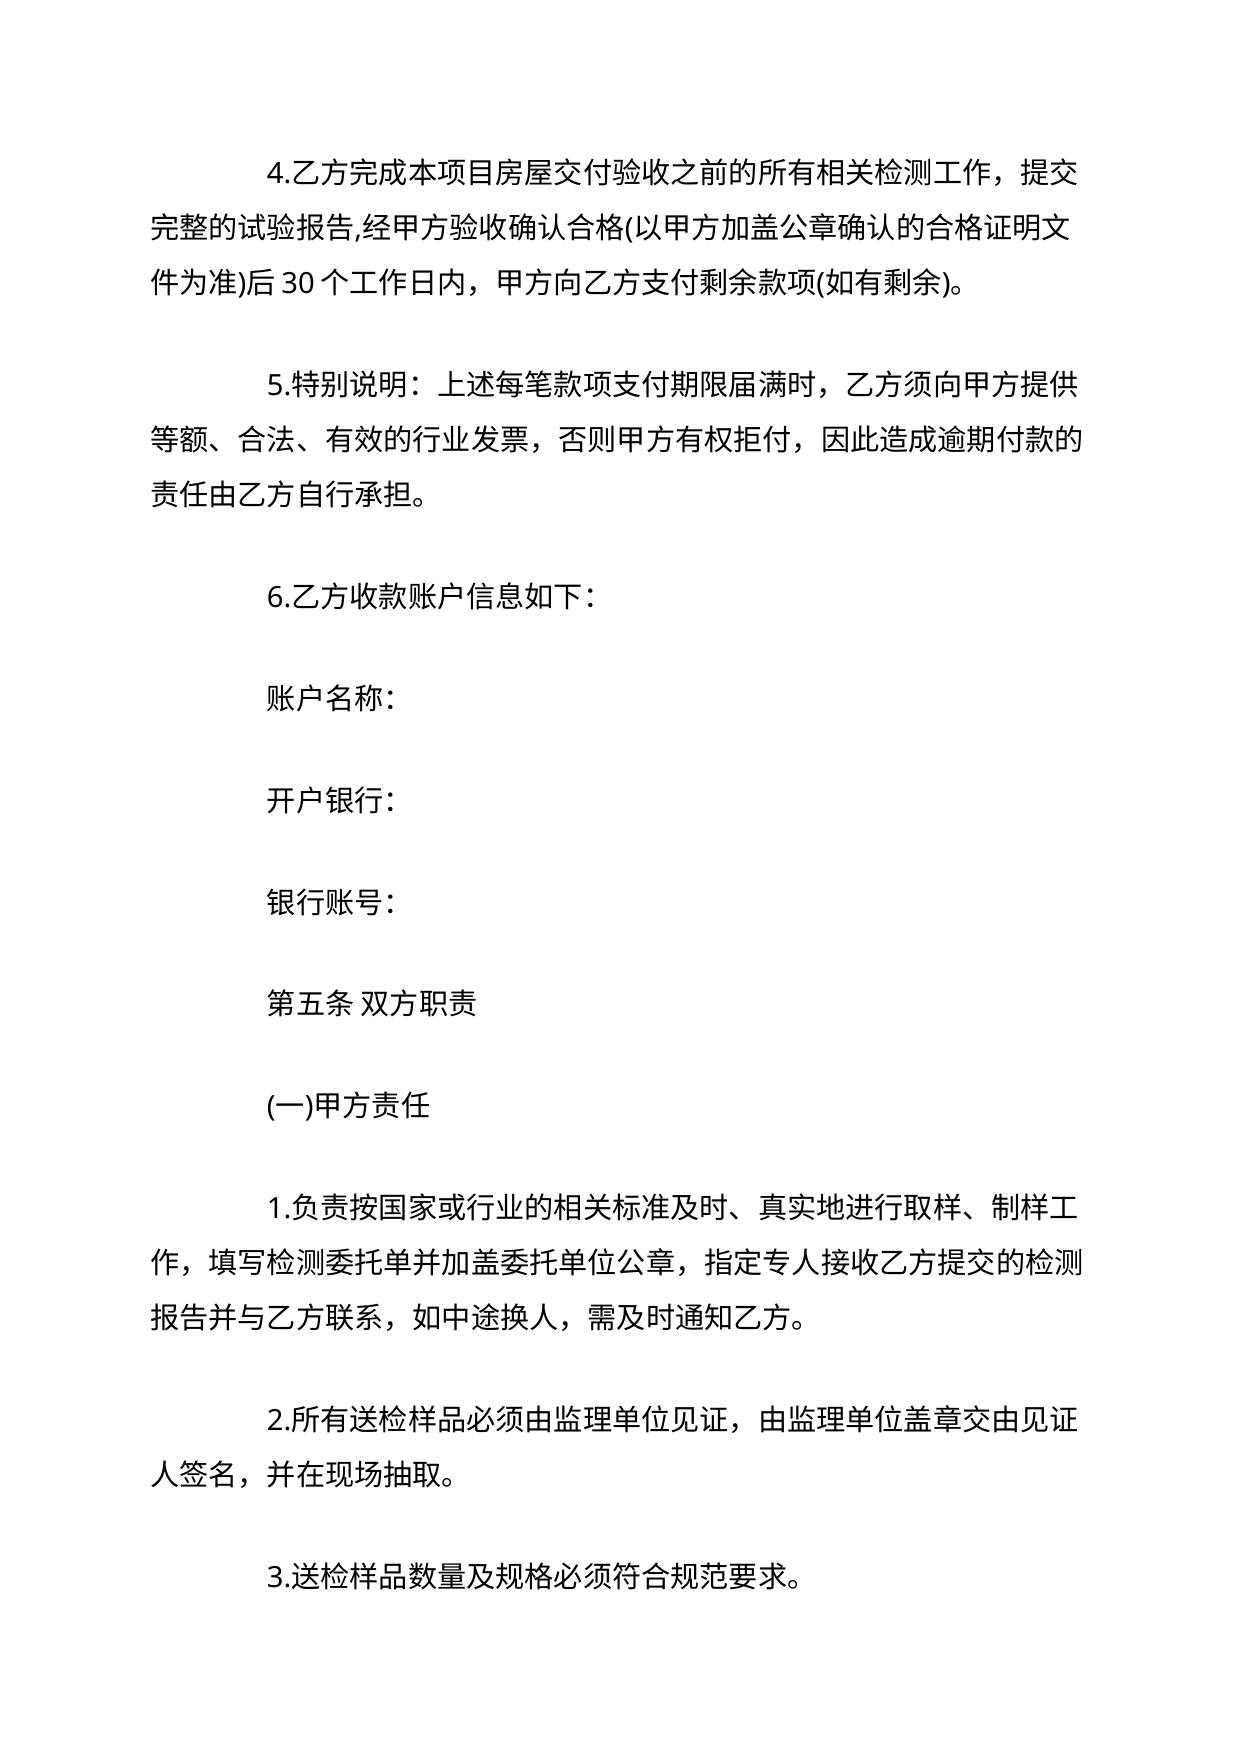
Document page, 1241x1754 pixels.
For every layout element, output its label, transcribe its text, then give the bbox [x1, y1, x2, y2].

text 6.乙方收款账户信息如下： [150, 574, 1090, 616]
text (一)甲方责任 [150, 1083, 1090, 1125]
text 开户银行： [150, 777, 1090, 820]
text 银行账号： [150, 879, 1090, 921]
text 3.送检样品数量及规格必须符合规范要求。 [150, 1553, 1090, 1596]
text 第五条 双方职责 [150, 981, 1090, 1023]
text 4.乙方完成本项目房屋交付验收之前的所有相关检测工作，提交完整的试验报告,经甲方验收确认合格(以甲方加盖公章确认的合格证明文件为准)后30个工作日内，甲方向乙方支付剩余款项(如有剩余)。 [150, 150, 1090, 302]
text 2.所有送检样品必须由监理单位见证，由监理单位盖章交由见证人签名，并在现场抽取。 [150, 1396, 1090, 1494]
text 账户名称： [150, 676, 1090, 718]
text 1.负责按国家或行业的相关标准及时、真实地进行取样、制样工作，填写检测委托单并加盖委托单位公章，指定专人接收乙方提交的检测报告并与乙方联系，如中途换人，需及时通知乙方。 [150, 1185, 1090, 1337]
text 5.特别说明：上述每笔款项支付期限届满时，乙方须向甲方提供等额、合法、有效的行业发票，否则甲方有权拒付，因此造成逾期付款的责任由乙方自行承担。 [150, 362, 1090, 514]
